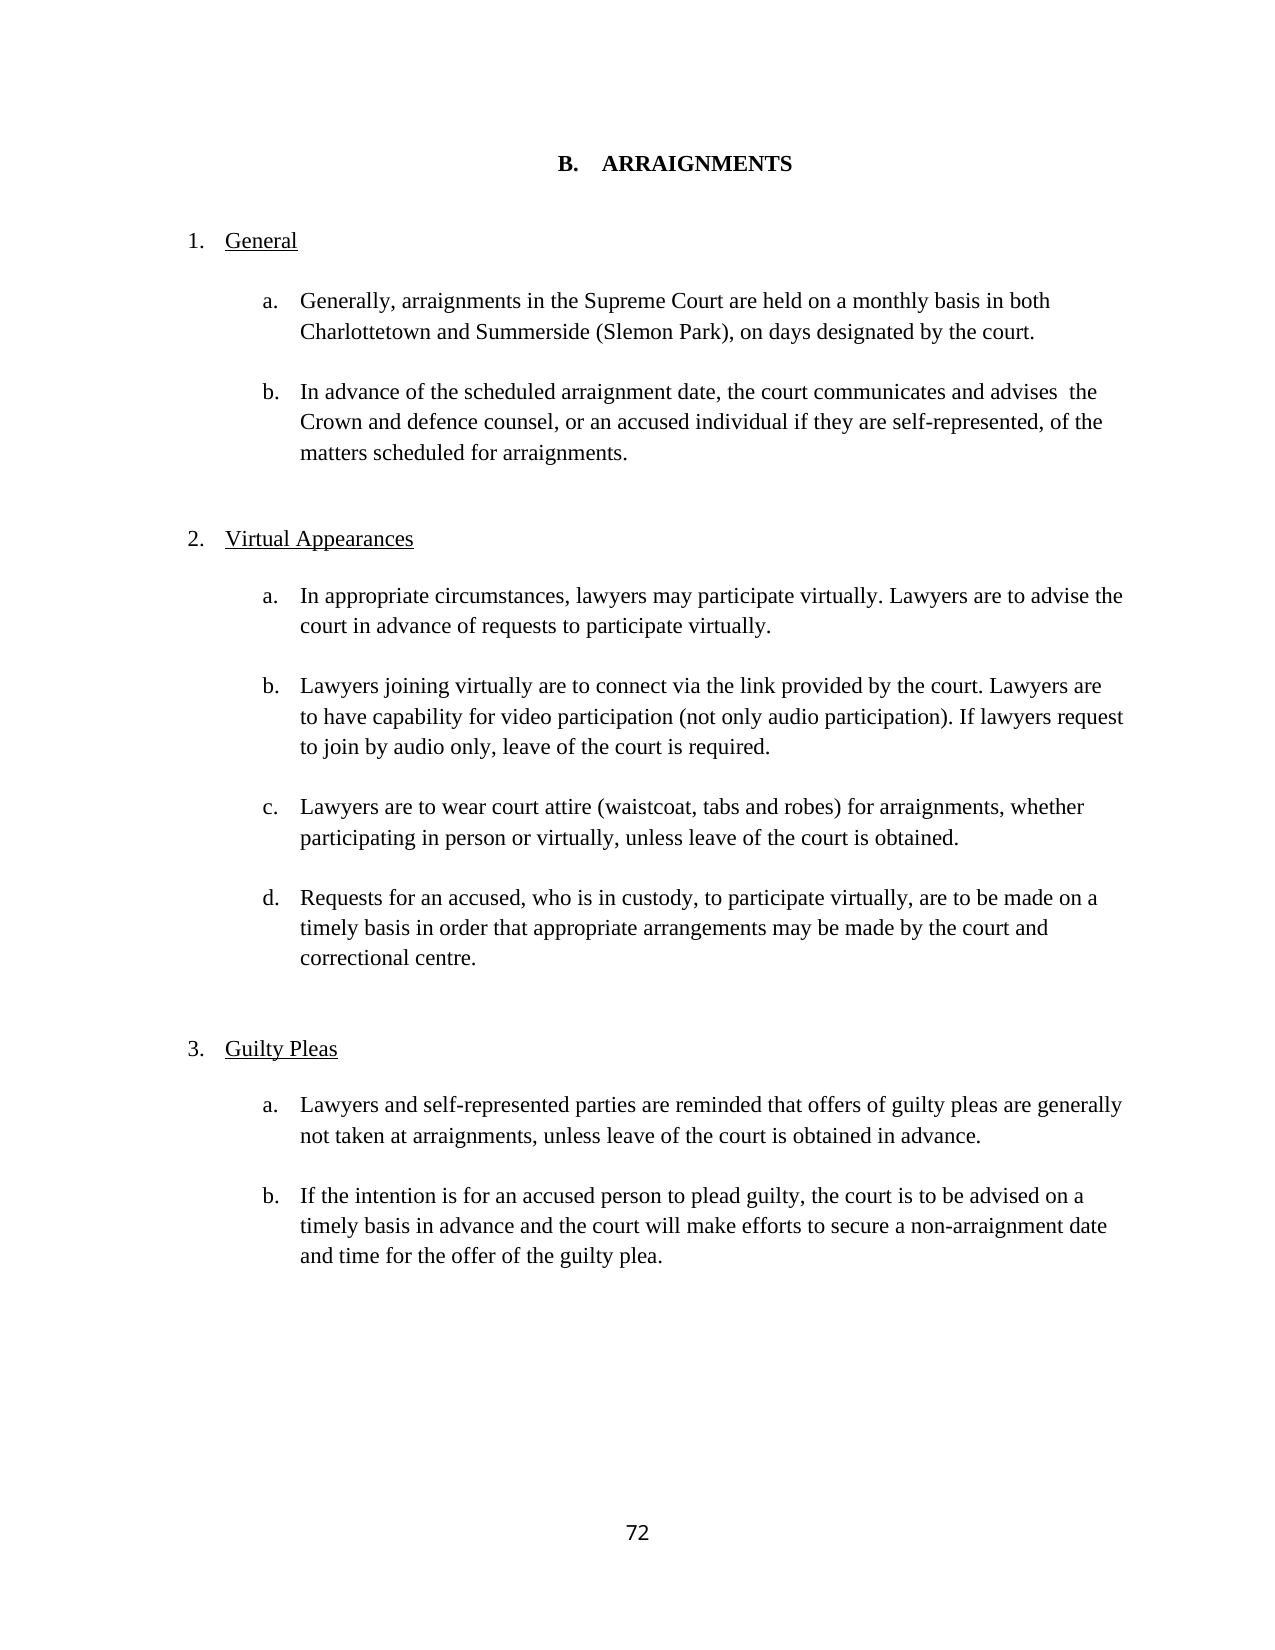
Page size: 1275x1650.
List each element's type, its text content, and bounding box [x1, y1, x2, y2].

list Guilty Pleas [187, 1035, 1125, 1061]
list Virtual Appearances [187, 525, 1125, 552]
list Lawyers are to wear court attire (waistcoat, tabs and robes) for arraignments, whether participating in person or virtually, unless leave of the court is obtained. [262, 793, 1125, 850]
list In advance of the scheduled arraignment date, the court communicates and advises the Crown and defence counsel, or an accused individual if they are self-represented, of the matters scheduled for arraignments. [262, 378, 1125, 465]
text B. ARRAIGNMENTS [225, 150, 1125, 176]
list In appropriate circumstances, lawyers may participate virtually. Lawyers are to advise the court in advance of requests to participate virtually. [262, 582, 1125, 638]
list If the intention is for an accused person to plead guilty, the court is to be advised on a timely basis in advance and the court will make efforts to secure a non-arraignment date and time for the offer of the guilty plea. [262, 1182, 1125, 1269]
list Generally, arraignments in the Supreme Court are held on a monthly basis in both Charlottetown and Summerside (Slemon Park), on days designated by the court. [262, 287, 1125, 344]
list General [187, 227, 1125, 253]
list Requests for an accused, who is in custody, to participate virtually, are to be made on a timely basis in order that appropriate arrangements may be made by the court and correctional centre. [262, 884, 1125, 971]
list Lawyers joining virtually are to connect via the link provided by the court. Lawyers are to have capability for video participation (not only audio participation). If lawyers request to join by audio only, leave of the court is required. [262, 672, 1125, 759]
list Lawyers and self-represented parties are reminded that offers of guilty pleas are generally not taken at arraignments, unless leave of the court is obtained in advance. [262, 1092, 1125, 1148]
